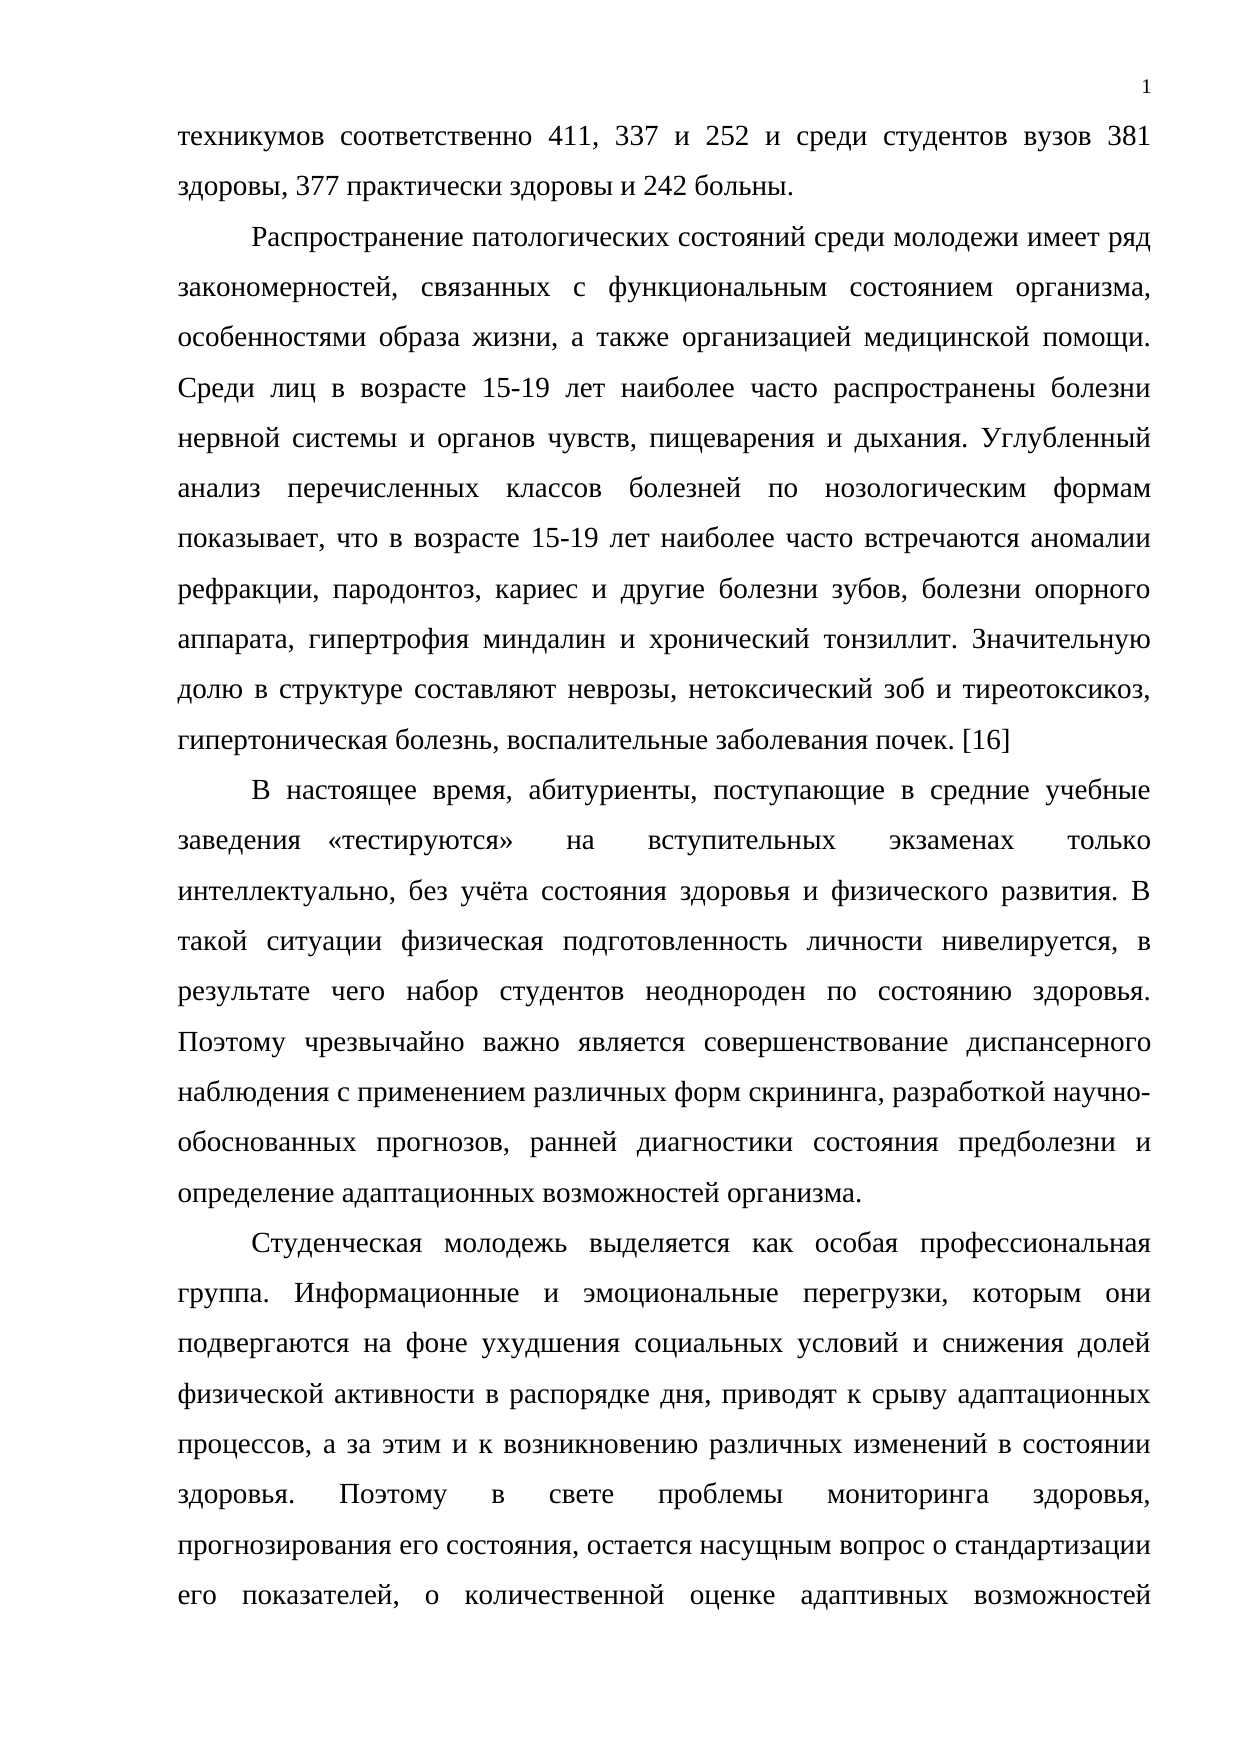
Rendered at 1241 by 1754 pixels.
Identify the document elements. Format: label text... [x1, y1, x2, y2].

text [177, 1225, 1152, 1611]
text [177, 118, 1152, 202]
text В настоящее время, абитуриенты, поступающие в средние учебные заведения «тестируются» на вступительных экзаменах только интеллектуально, без учёта состояния здоровья и физического развития. В такой ситуации физическая подготовленность личности нивелируется, в результате чего набор студентов неоднороден по состоянию здоровья. Поэтому чрезвычайно важно является совершенствование диспансерного наблюдения с применением различных форм скрининга, разработкой научно- обоснованных прогнозов, ранней диагностики состояния предболезни и определение адаптационных возможностей организма. [177, 772, 1152, 1208]
text Распространение патологических состояний среди молодежи имеет ряд закономерностей, связанных с функциональным состоянием организма, особенностями образа жизни, а также организацией медицинской помощи. Среди лиц в возрасте 15-19 лет наиболее часто распространены болезни нервной системы и органов чувств, пищеварения и дыхания. Углубленный анализ перечисленных классов болезней по нозологическим формам показывает, что в возрасте 15-19 лет наиболее часто встречаются аномалии рефракции, пародонтоз, кариес и другие болезни зубов, болезни опорного аппарата, гипертрофия миндалин и хронический тонзиллит. Значительную долю в структуре составляют неврозы, нетоксический зоб и тиреотоксикоз, гипертоническая болезнь, воспалительные заболевания почек. [16] [177, 219, 1152, 755]
